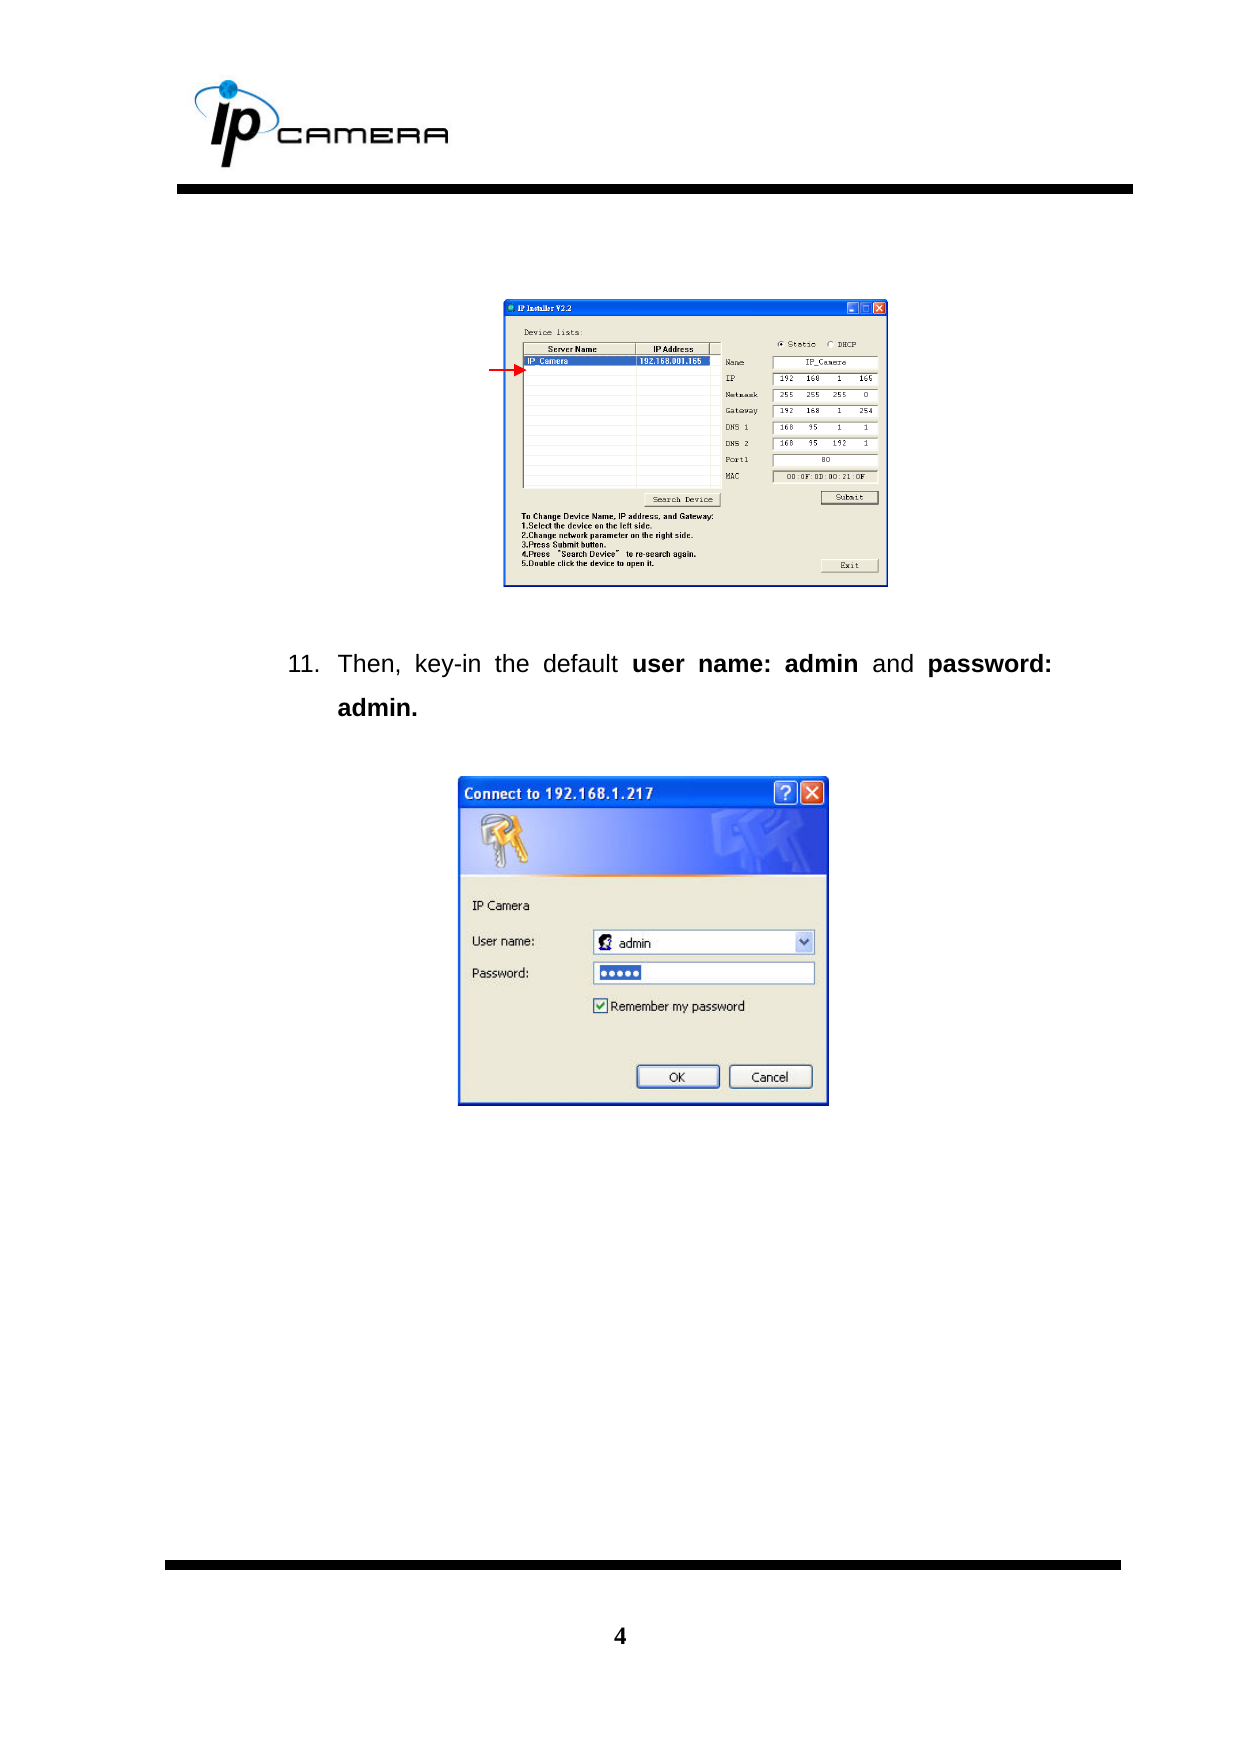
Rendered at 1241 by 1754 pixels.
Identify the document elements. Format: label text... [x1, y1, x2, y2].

picture [498, 299, 892, 592]
list Then, key-in the default user name: admin and password: admin. [287, 649, 1053, 721]
picture [457, 776, 829, 1106]
picture [187, 75, 455, 171]
